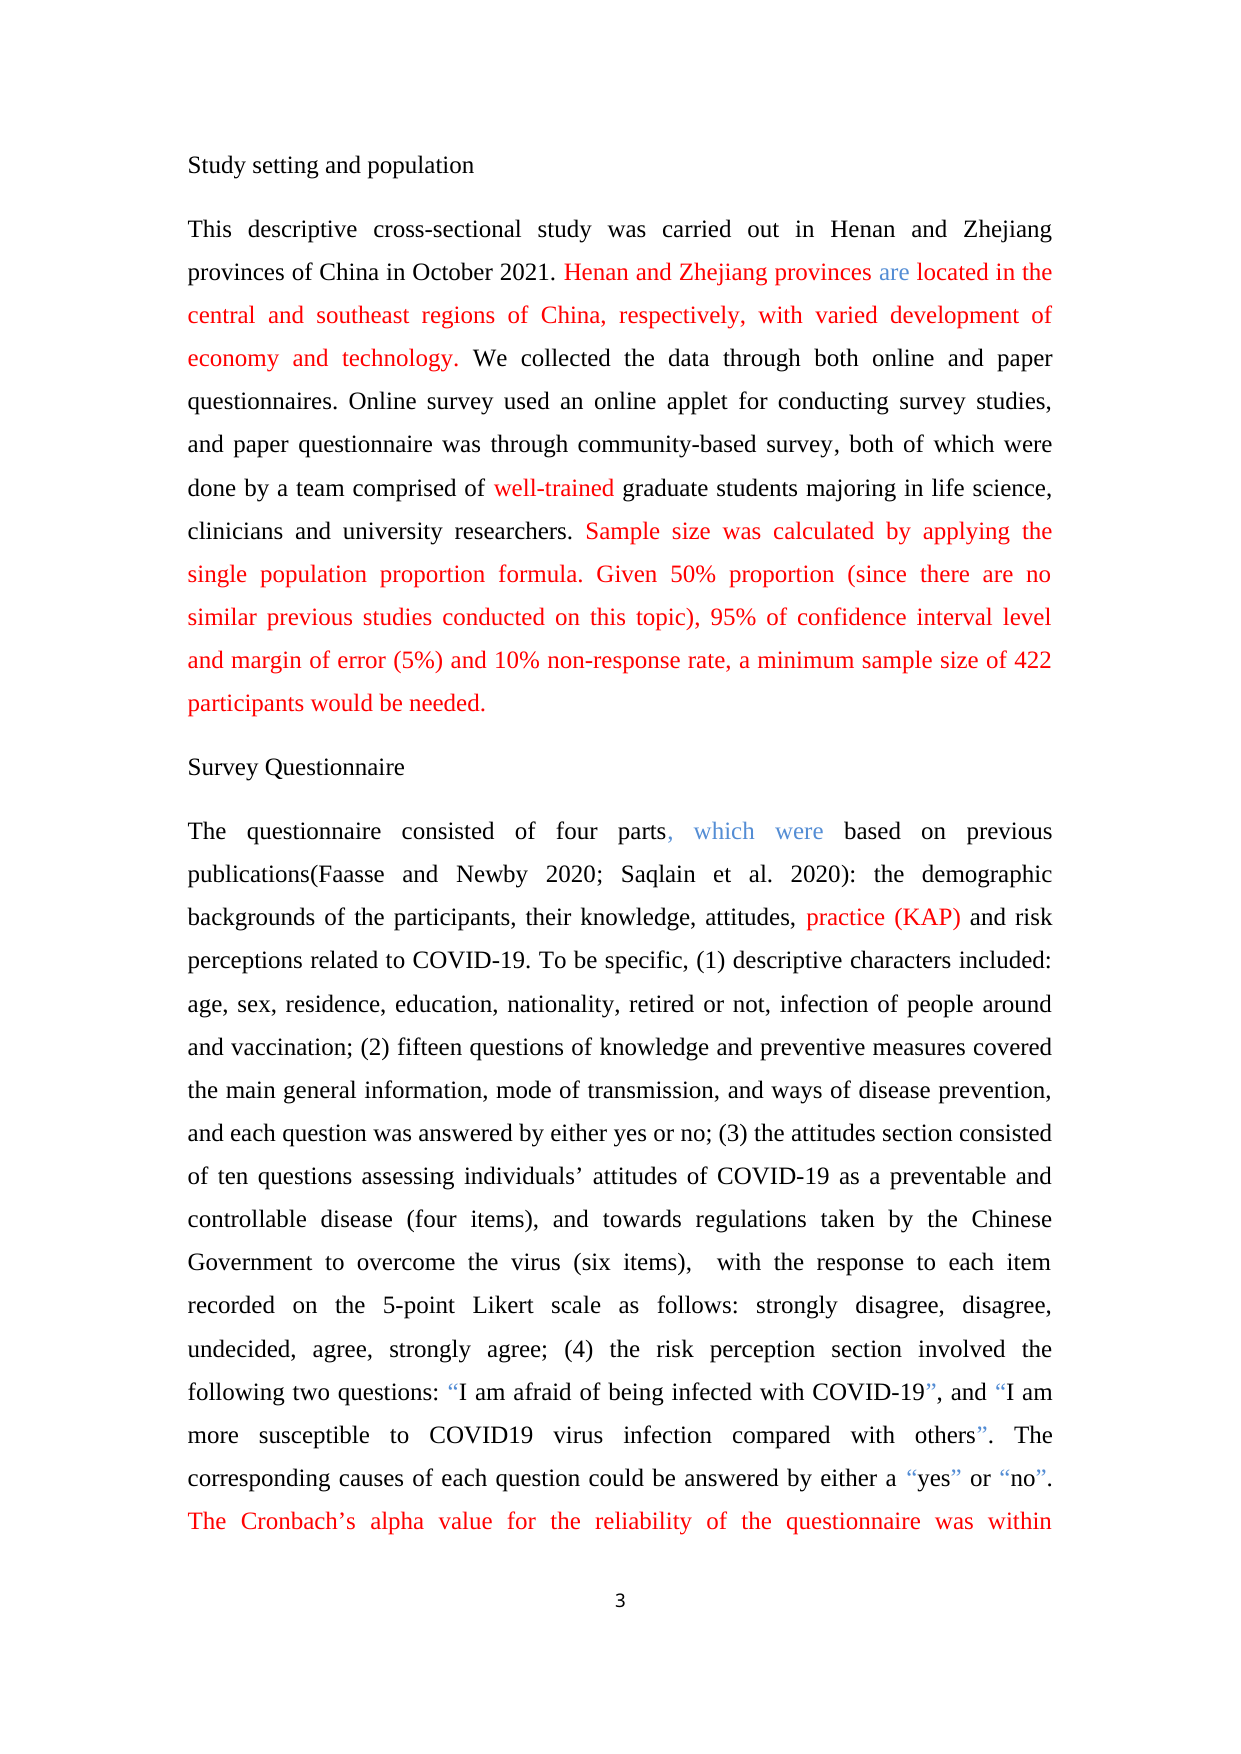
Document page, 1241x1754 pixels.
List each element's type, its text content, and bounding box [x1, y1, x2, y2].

text Study setting and population [187, 150, 1053, 179]
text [187, 816, 1053, 1535]
text This descriptive cross-sectional study was carried out in Henan and Zhejiang provinces of China in October 2021. Henan and Zhejiang provinces are located in the central and southeast regions of China, respectively, with varied development of economy and technology. We collected the data through both online and paper questionnaires. Online survey used an online applet for conducting survey studies, and paper questionnaire was through community-based survey, both of which were done by a team comprised of well-trained graduate students majoring in life science, clinicians and university researchers. Sample size was calculated by applying the single population proportion formula. Given 50% proportion (since there are no similar previous studies conducted on this topic), 95% of confidence interval level and margin of error (5%) and 10% non-response rate, a minimum sample size of 422 participants would be needed. [187, 214, 1053, 717]
text Survey Questionnaire [187, 752, 1053, 781]
